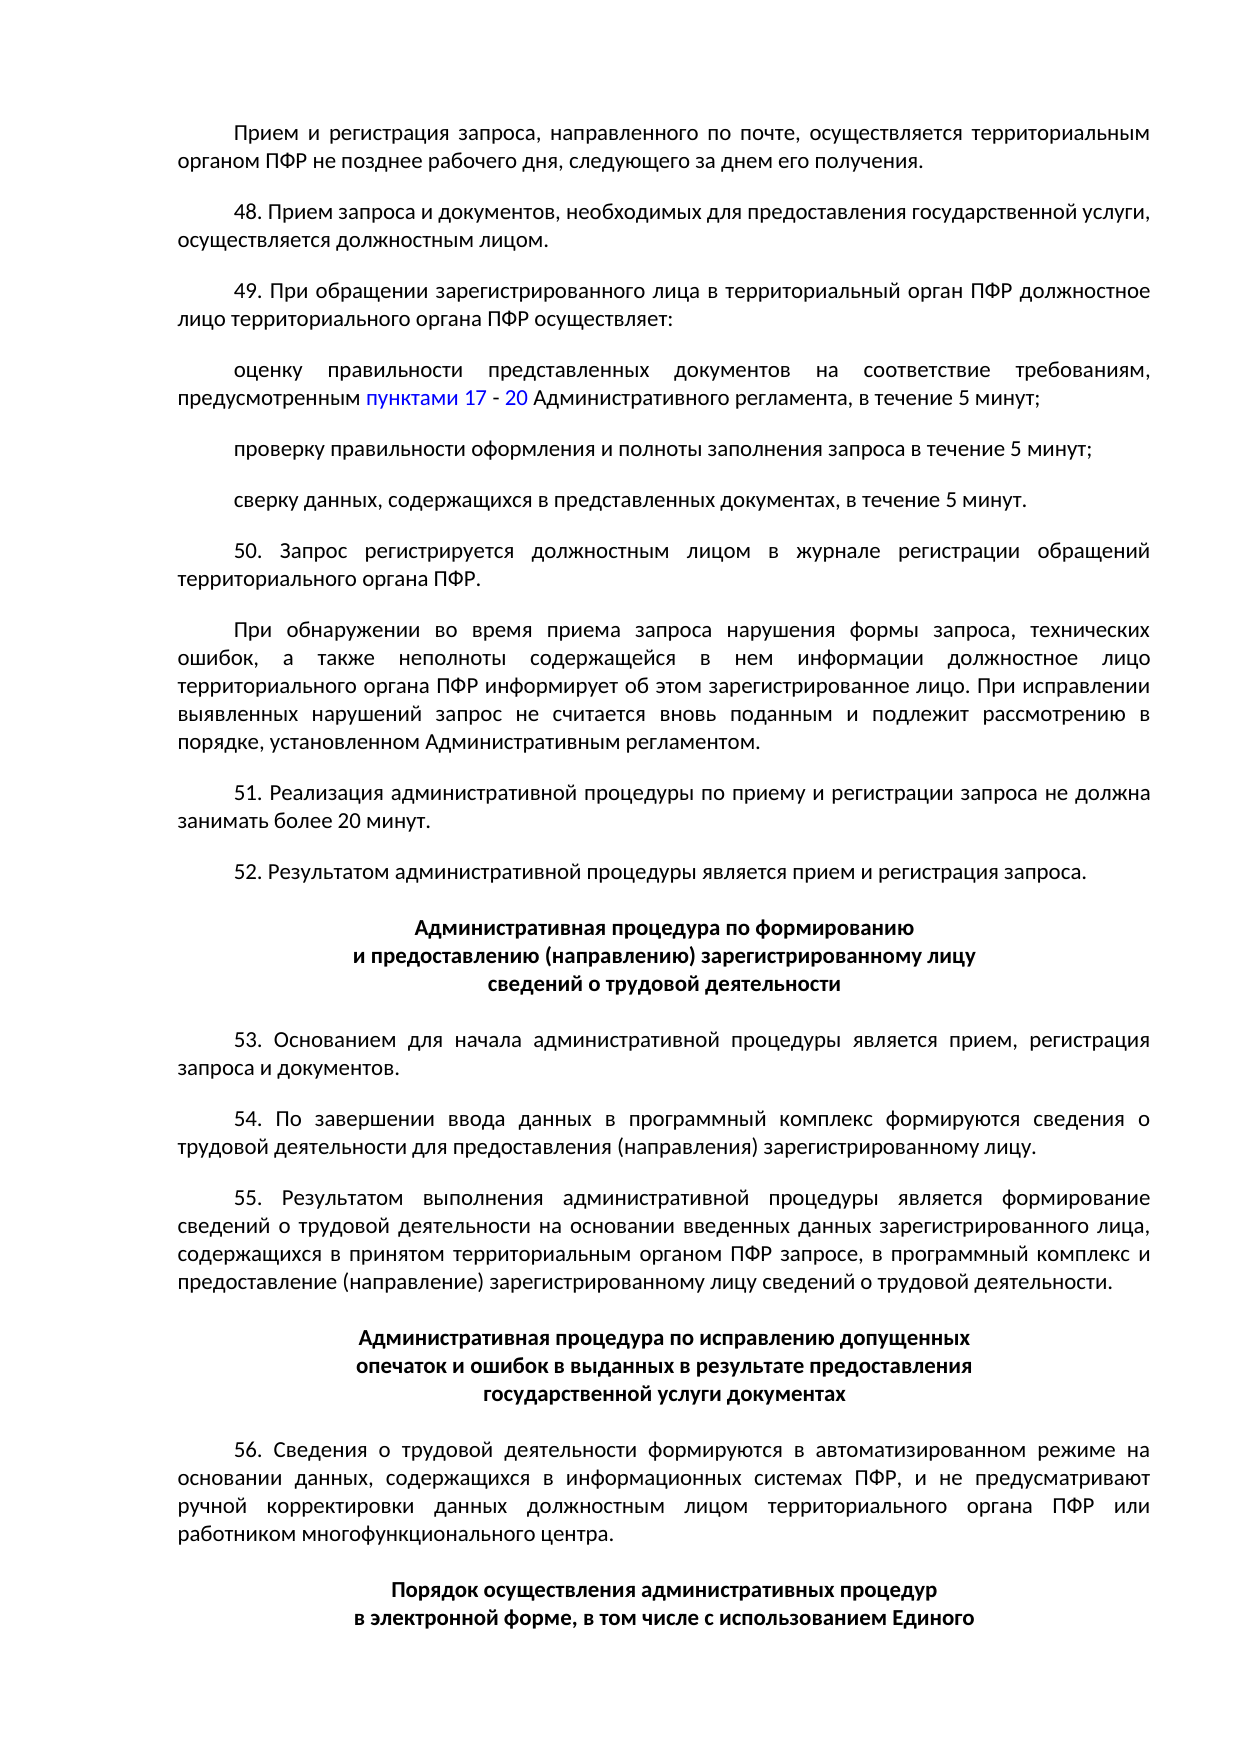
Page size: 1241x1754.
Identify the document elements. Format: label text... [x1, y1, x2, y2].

text сверку данных, содержащихся в представленных документах, в течение 5 минут. [177, 485, 1152, 513]
title в электронной форме, в том числе с использованием Единого [177, 1603, 1152, 1631]
text 51. Реализация административной процедуры по приему и регистрации запроса не должна занимать более 20 минут. [177, 778, 1152, 834]
title Порядок осуществления административных процедур [177, 1575, 1152, 1603]
text При обнаружении во время приема запроса нарушения формы запроса, технических ошибок, а также неполноты содержащейся в нем информации должностное лицо территориального органа ПФР информирует об этом зарегистрированное лицо. При исправлении выявленных нарушений запрос не считается вновь поданным и подлежит рассмотрению в порядке, установленном Административным регламентом. [177, 615, 1152, 755]
text 52. Результатом административной процедуры является прием и регистрация запроса. [177, 857, 1152, 885]
title и предоставлению (направлению) зарегистрированному лицу [177, 941, 1152, 969]
text Прием и регистрация запроса, направленного по почте, осуществляется территориальным органом ПФР не позднее рабочего дня, следующего за днем его получения. [177, 118, 1152, 174]
title опечаток и ошибок в выданных в результате предоставления [177, 1351, 1152, 1379]
title сведений о трудовой деятельности [177, 969, 1152, 997]
text 56. Сведения о трудовой деятельности формируются в автоматизированном режиме на основании данных, содержащихся в информационных системах ПФР, и не предусматривают ручной корректировки данных должностным лицом территориального органа ПФР или работником многофункционального центра. [177, 1435, 1152, 1547]
title Административная процедура по исправлению допущенных [177, 1323, 1152, 1351]
text 53. Основанием для начала административной процедуры является прием, регистрация запроса и документов. [177, 1025, 1152, 1081]
text 54. По завершении ввода данных в программный комплекс формируются сведения о трудовой деятельности для предоставления (направления) зарегистрированному лицу. [177, 1104, 1152, 1160]
text 50. Запрос регистрируется должностным лицом в журнале регистрации обращений территориального органа ПФР. [177, 536, 1152, 592]
text проверку правильности оформления и полноты заполнения запроса в течение 5 минут; [177, 434, 1152, 462]
text 55. Результатом выполнения административной процедуры является формирование сведений о трудовой деятельности на основании введенных данных зарегистрированного лица, содержащихся в принятом территориальным органом ПФР запросе, в программный комплекс и предоставление (направление) зарегистрированному лицу сведений о трудовой деятельности. [177, 1183, 1152, 1295]
title государственной услуги документах [177, 1379, 1152, 1407]
text оценку правильности представленных документов на соответствие требованиям, предусмотренным пунктами 17 - 20 Административного регламента, в течение 5 минут; [177, 355, 1152, 411]
text 49. При обращении зарегистрированного лица в территориальный орган ПФР должностное лицо территориального органа ПФР осуществляет: [177, 276, 1152, 332]
title Административная процедура по формированию [177, 913, 1152, 941]
text 48. Прием запроса и документов, необходимых для предоставления государственной услуги, осуществляется должностным лицом. [177, 197, 1152, 253]
